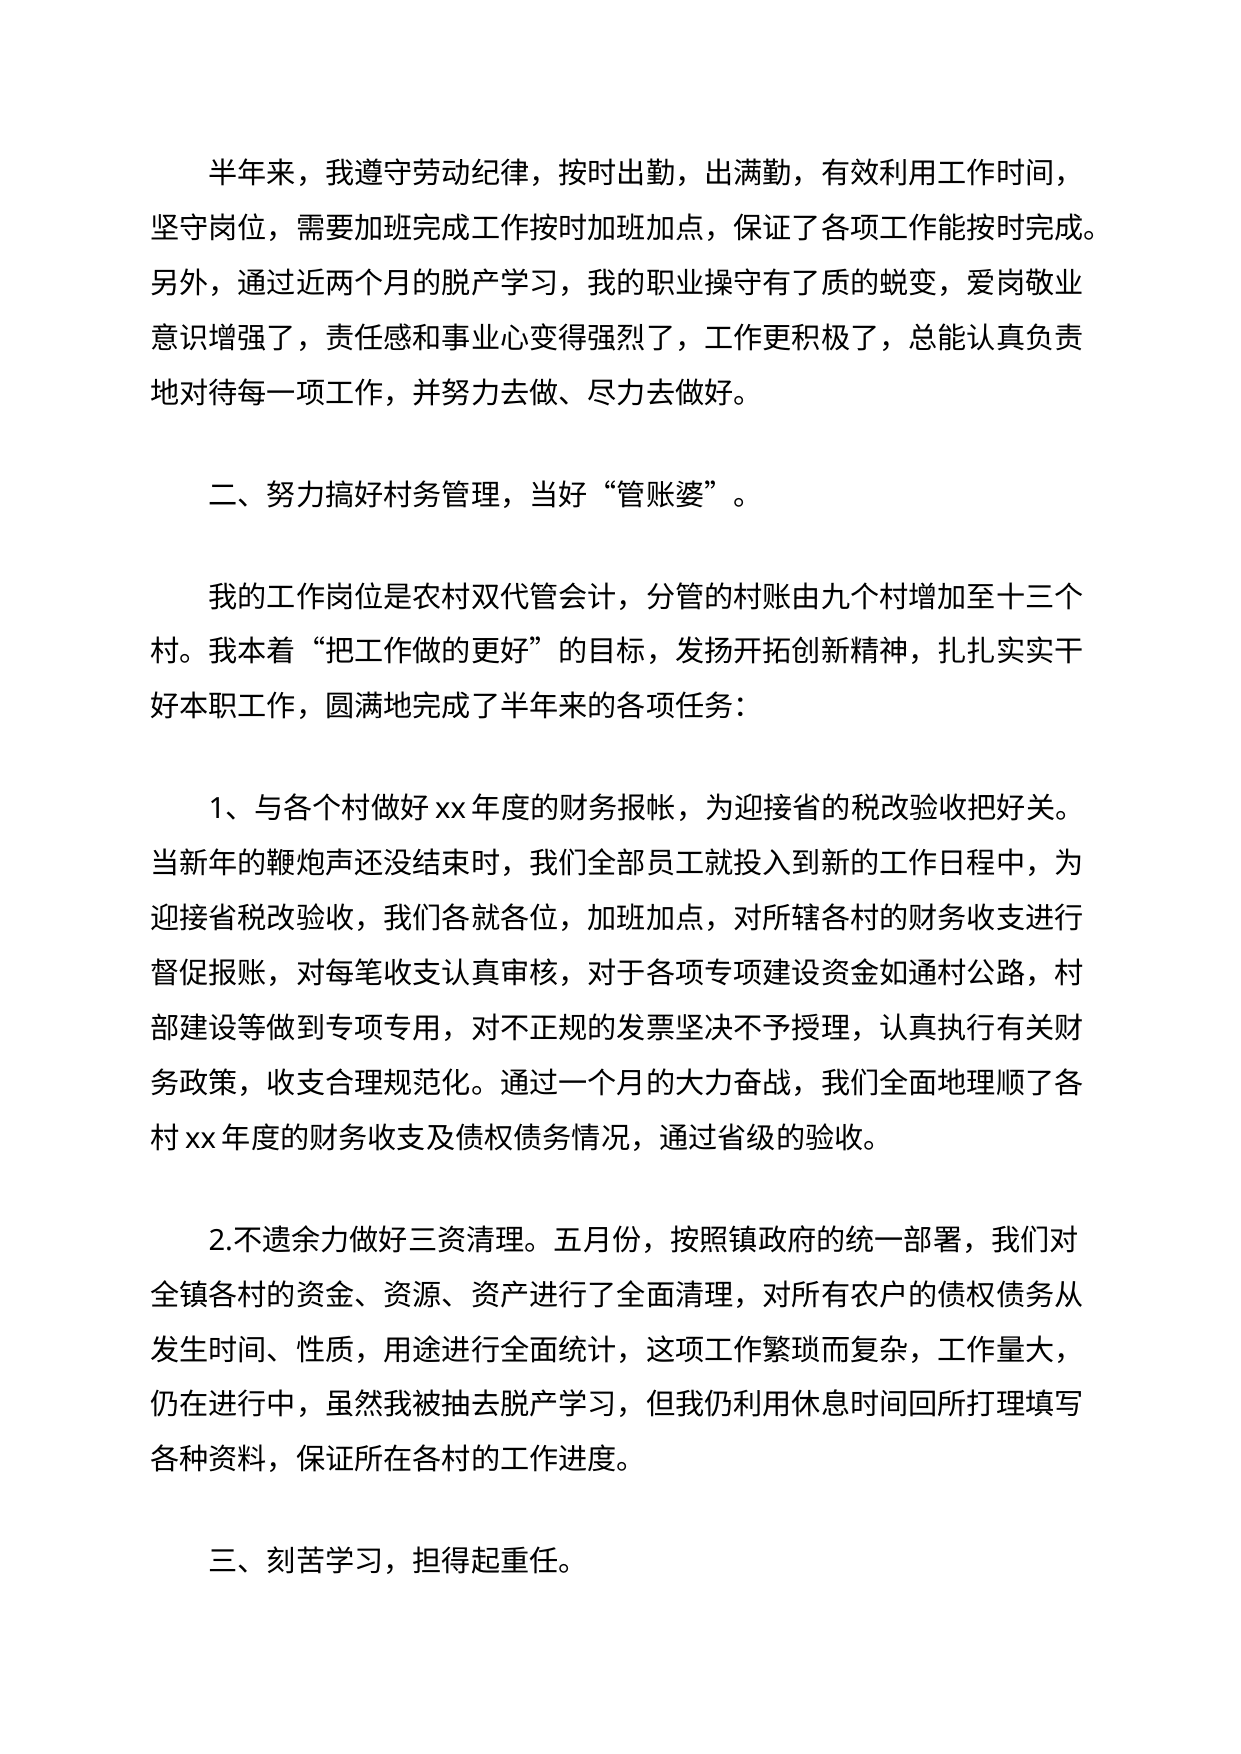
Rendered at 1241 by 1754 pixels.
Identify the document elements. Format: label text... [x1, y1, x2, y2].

text 我的工作岗位是农村双代管会计，分管的村账由九个村增加至十三个村。我本着“把工作做的更好”的目标，发扬开拓创新精神，扎扎实实干好本职工作，圆满地完成了半年来的各项任务： [150, 573, 1090, 725]
text 2.不遗余力做好三资清理。五月份，按照镇政府的统一部署，我们对全镇各村的资金、资源、资产进行了全面清理，对所有农户的债权债务从发生时间、性质，用途进行全面统计，这项工作繁琐而复杂，工作量大，仍在进行中，虽然我被抽去脱产学习，但我仍利用休息时间回所打理填写各种资料，保证所在各村的工作进度。 [150, 1216, 1090, 1478]
text 三、刻苦学习，担得起重任。 [150, 1538, 1090, 1580]
text 二、努力搞好村务管理，当好“管账婆”。 [150, 471, 1090, 514]
text 1、与各个村做好xx年度的财务报帐，为迎接省的税改验收把好关。当新年的鞭炮声还没结束时，我们全部员工就投入到新的工作日程中，为迎接省税改验收，我们各就各位，加班加点，对所辖各村的财务收支进行督促报账，对每笔收支认真审核，对于各项专项建设资金如通村公路，村部建设等做到专项专用，对不正规的发票坚决不予授理，认真执行有关财务政策，收支合理规范化。通过一个月的大力奋战，我们全面地理顺了各村xx年度的财务收支及债权债务情况，通过省级的验收。 [150, 785, 1090, 1157]
text 半年来，我遵守劳动纪律，按时出勤，出满勤，有效利用工作时间，坚守岗位，需要加班完成工作按时加班加点，保证了各项工作能按时完成。另外，通过近两个月的脱产学习，我的职业操守有了质的蜕变，爱岗敬业意识增强了，责任感和事业心变得强烈了，工作更积极了，总能认真负责地对待每一项工作，并努力去做、尽力去做好。 [150, 150, 1090, 412]
